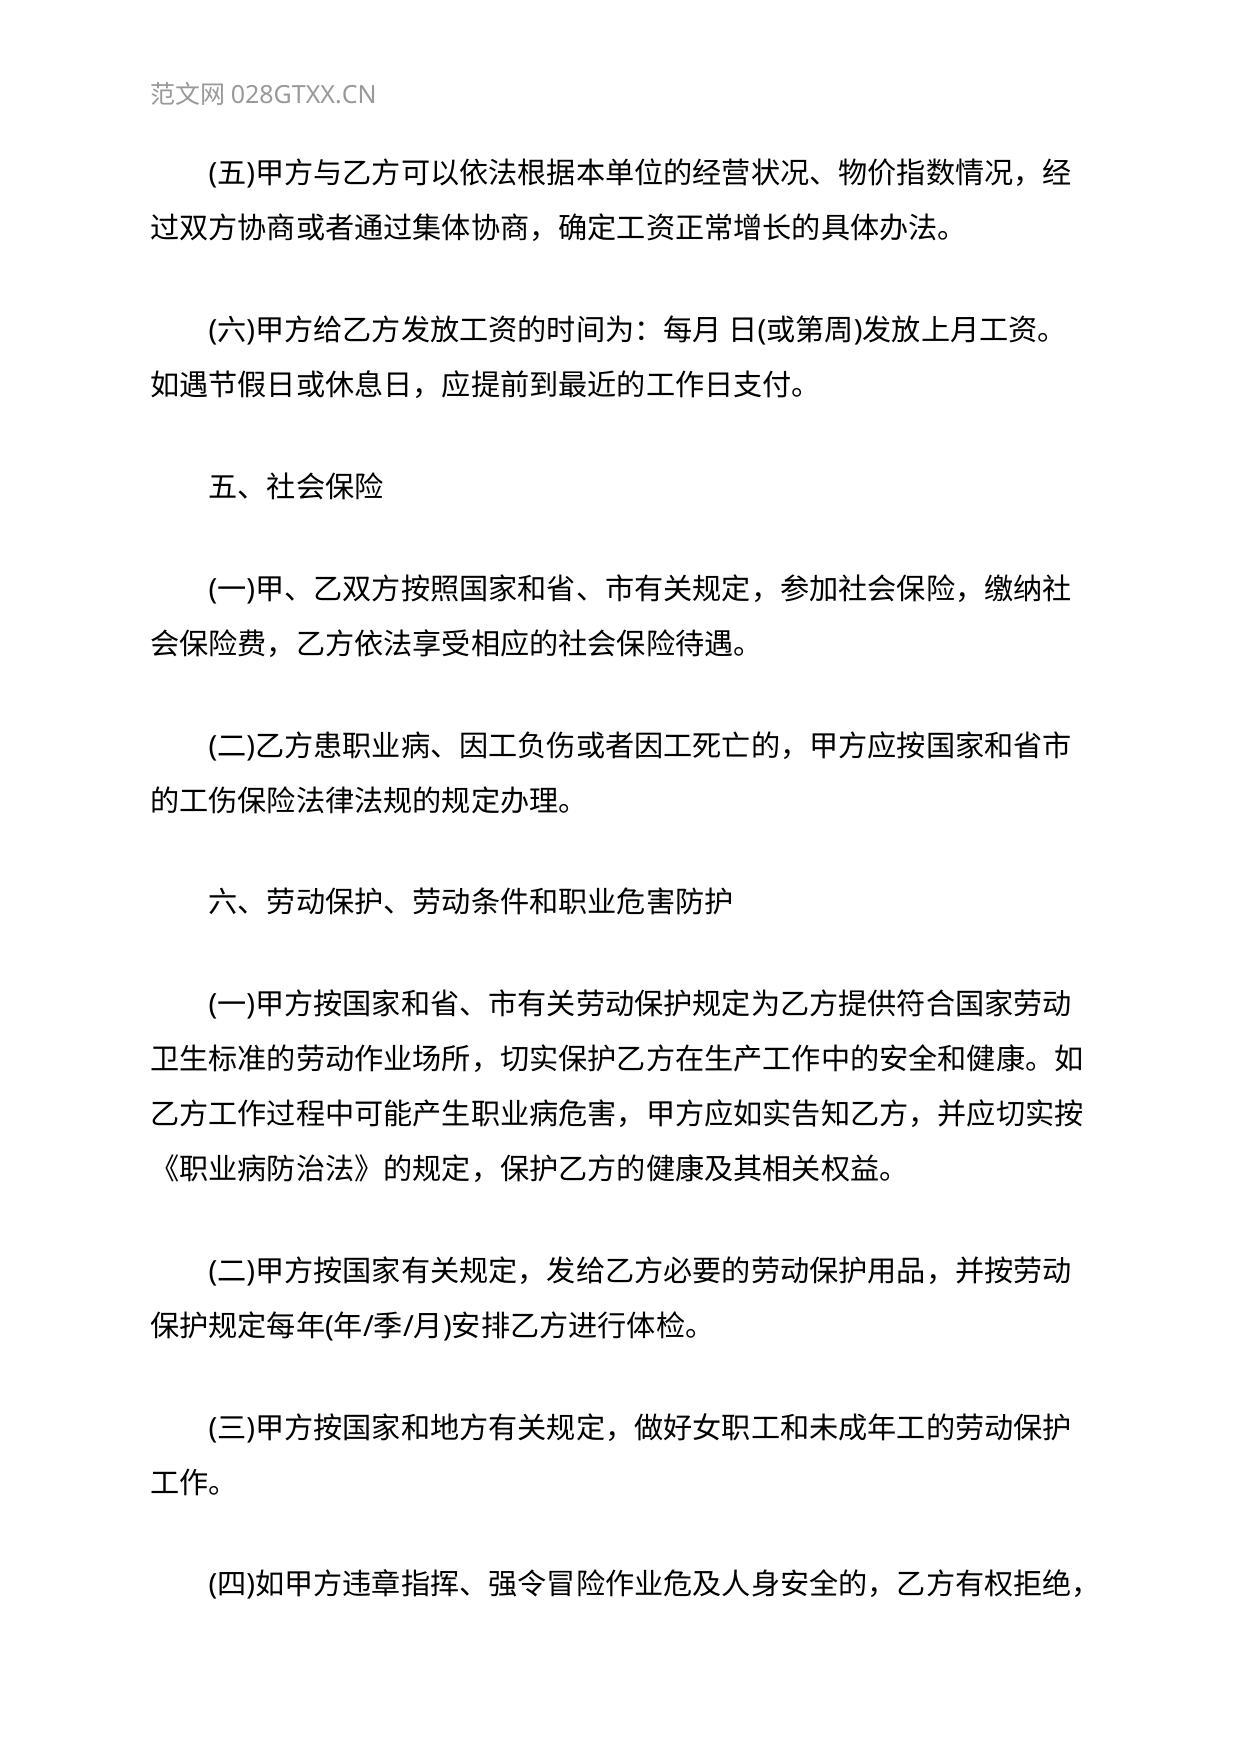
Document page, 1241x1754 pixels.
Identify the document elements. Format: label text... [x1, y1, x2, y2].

text (一)甲方按国家和省、市有关劳动保护规定为乙方提供符合国家劳动卫生标准的劳动作业场所，切实保护乙方在生产工作中的安全和健康。如乙方工作过程中可能产生职业病危害，甲方应如实告知乙方，并应切实按《职业病防治法》的规定，保护乙方的健康及其相关权益。 [150, 981, 1090, 1188]
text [150, 1561, 1090, 1603]
text (五)甲方与乙方可以依法根据本单位的经营状况、物价指数情况，经过双方协商或者通过集体协商，确定工资正常增长的具体办法。 [150, 150, 1090, 247]
text (二)乙方患职业病、因工负伤或者因工死亡的，甲方应按国家和省市的工伤保险法律法规的规定办理。 [150, 722, 1090, 819]
text (一)甲、乙双方按照国家和省、市有关规定，参加社会保险，缴纳社会保险费，乙方依法享受相应的社会保险待遇。 [150, 565, 1090, 663]
text (三)甲方按国家和地方有关规定，做好女职工和未成年工的劳动保护工作。 [150, 1404, 1090, 1501]
text (六)甲方给乙方发放工资的时间为：每月 日(或第周)发放上月工资。如遇节假日或休息日，应提前到最近的工作日支付。 [150, 307, 1090, 404]
text 五、社会保险 [150, 463, 1090, 506]
text (二)甲方按国家有关规定，发给乙方必要的劳动保护用品，并按劳动保护规定每年(年/季/月)安排乙方进行体检。 [150, 1247, 1090, 1344]
text 六、劳动保护、劳动条件和职业危害防护 [150, 879, 1090, 921]
